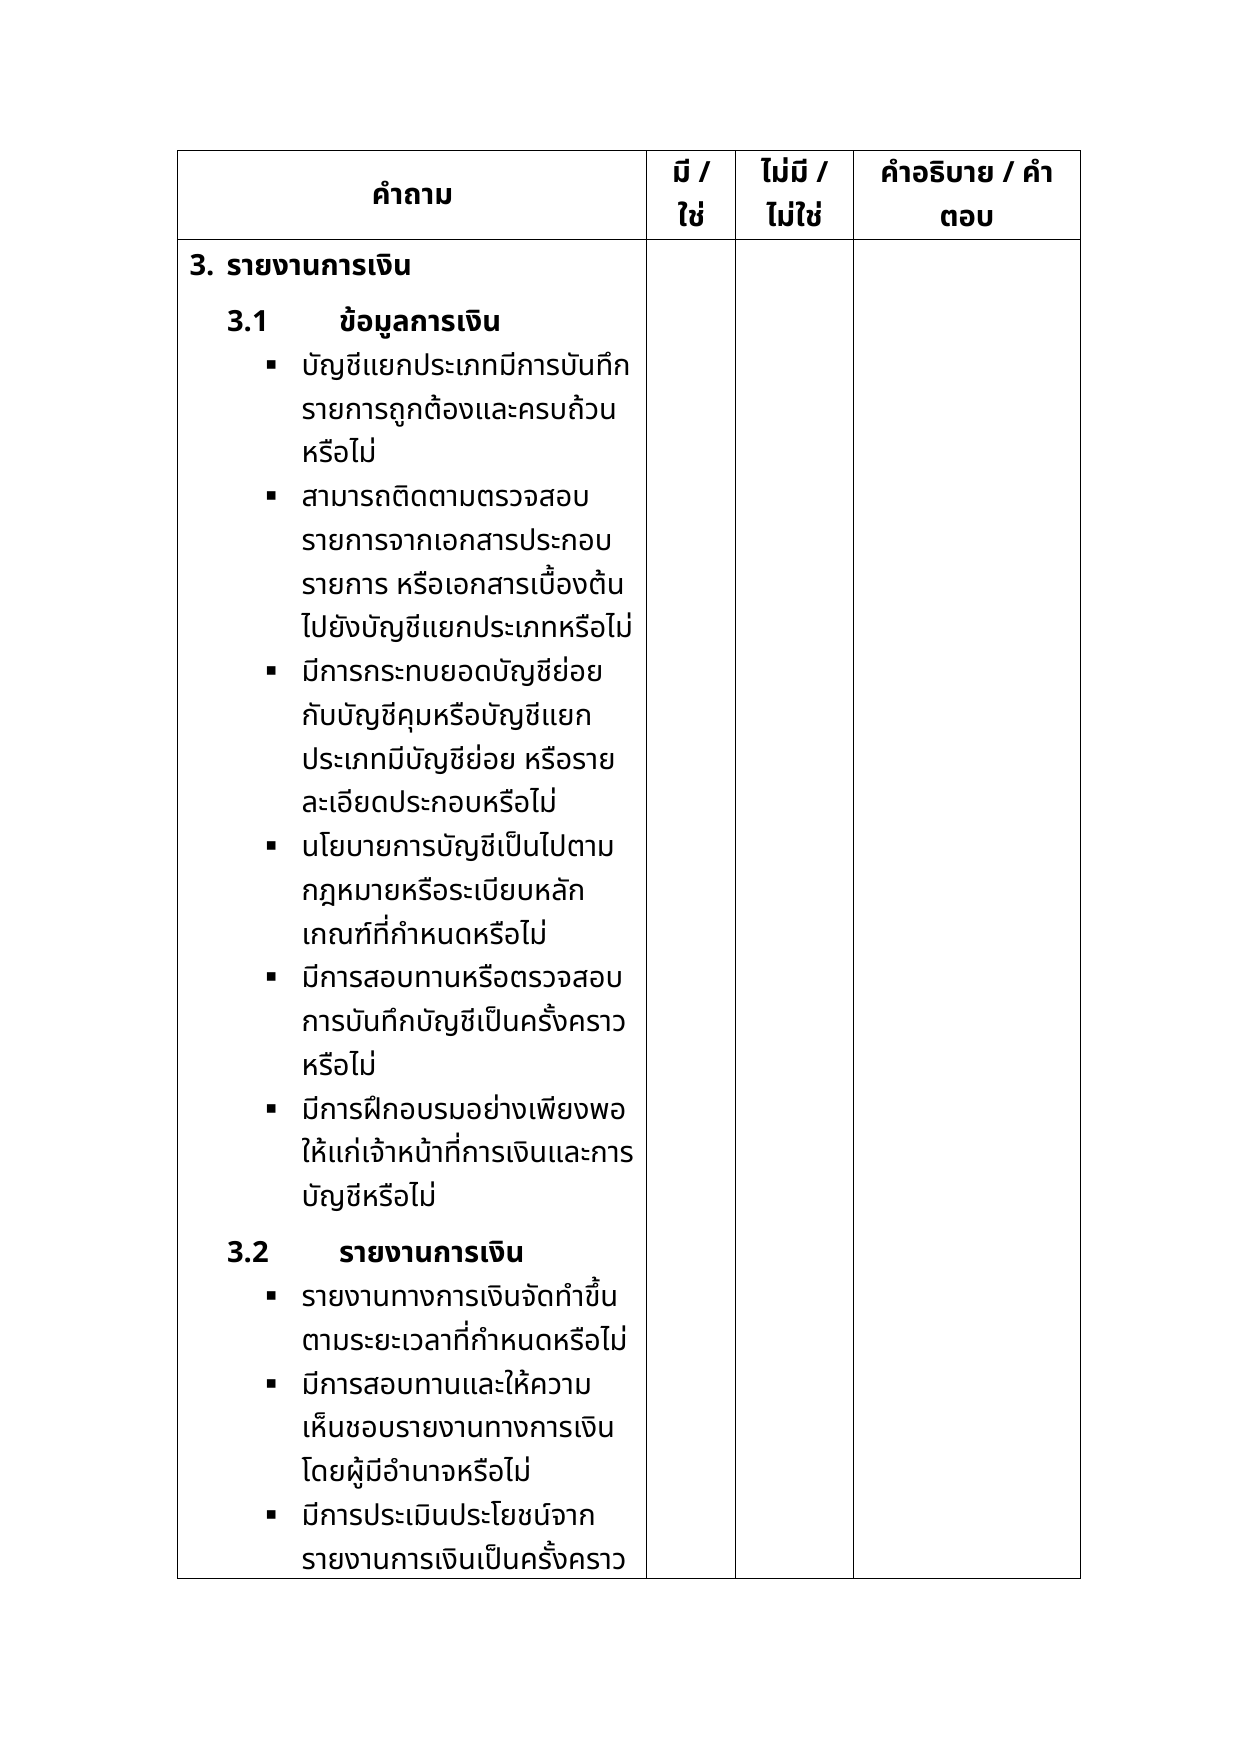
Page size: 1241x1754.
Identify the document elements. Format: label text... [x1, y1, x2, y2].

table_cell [178, 240, 646, 1578]
table_header มี / ใช่ [647, 151, 735, 239]
table_header คำอธิบาย / คำตอบ [854, 151, 1080, 239]
table_header ไม่มี / ไม่ใช่ [736, 151, 853, 239]
table_header คำถาม [178, 151, 646, 239]
table_cell [854, 240, 1080, 1578]
table_cell [647, 240, 735, 1578]
table_cell [736, 240, 853, 1578]
